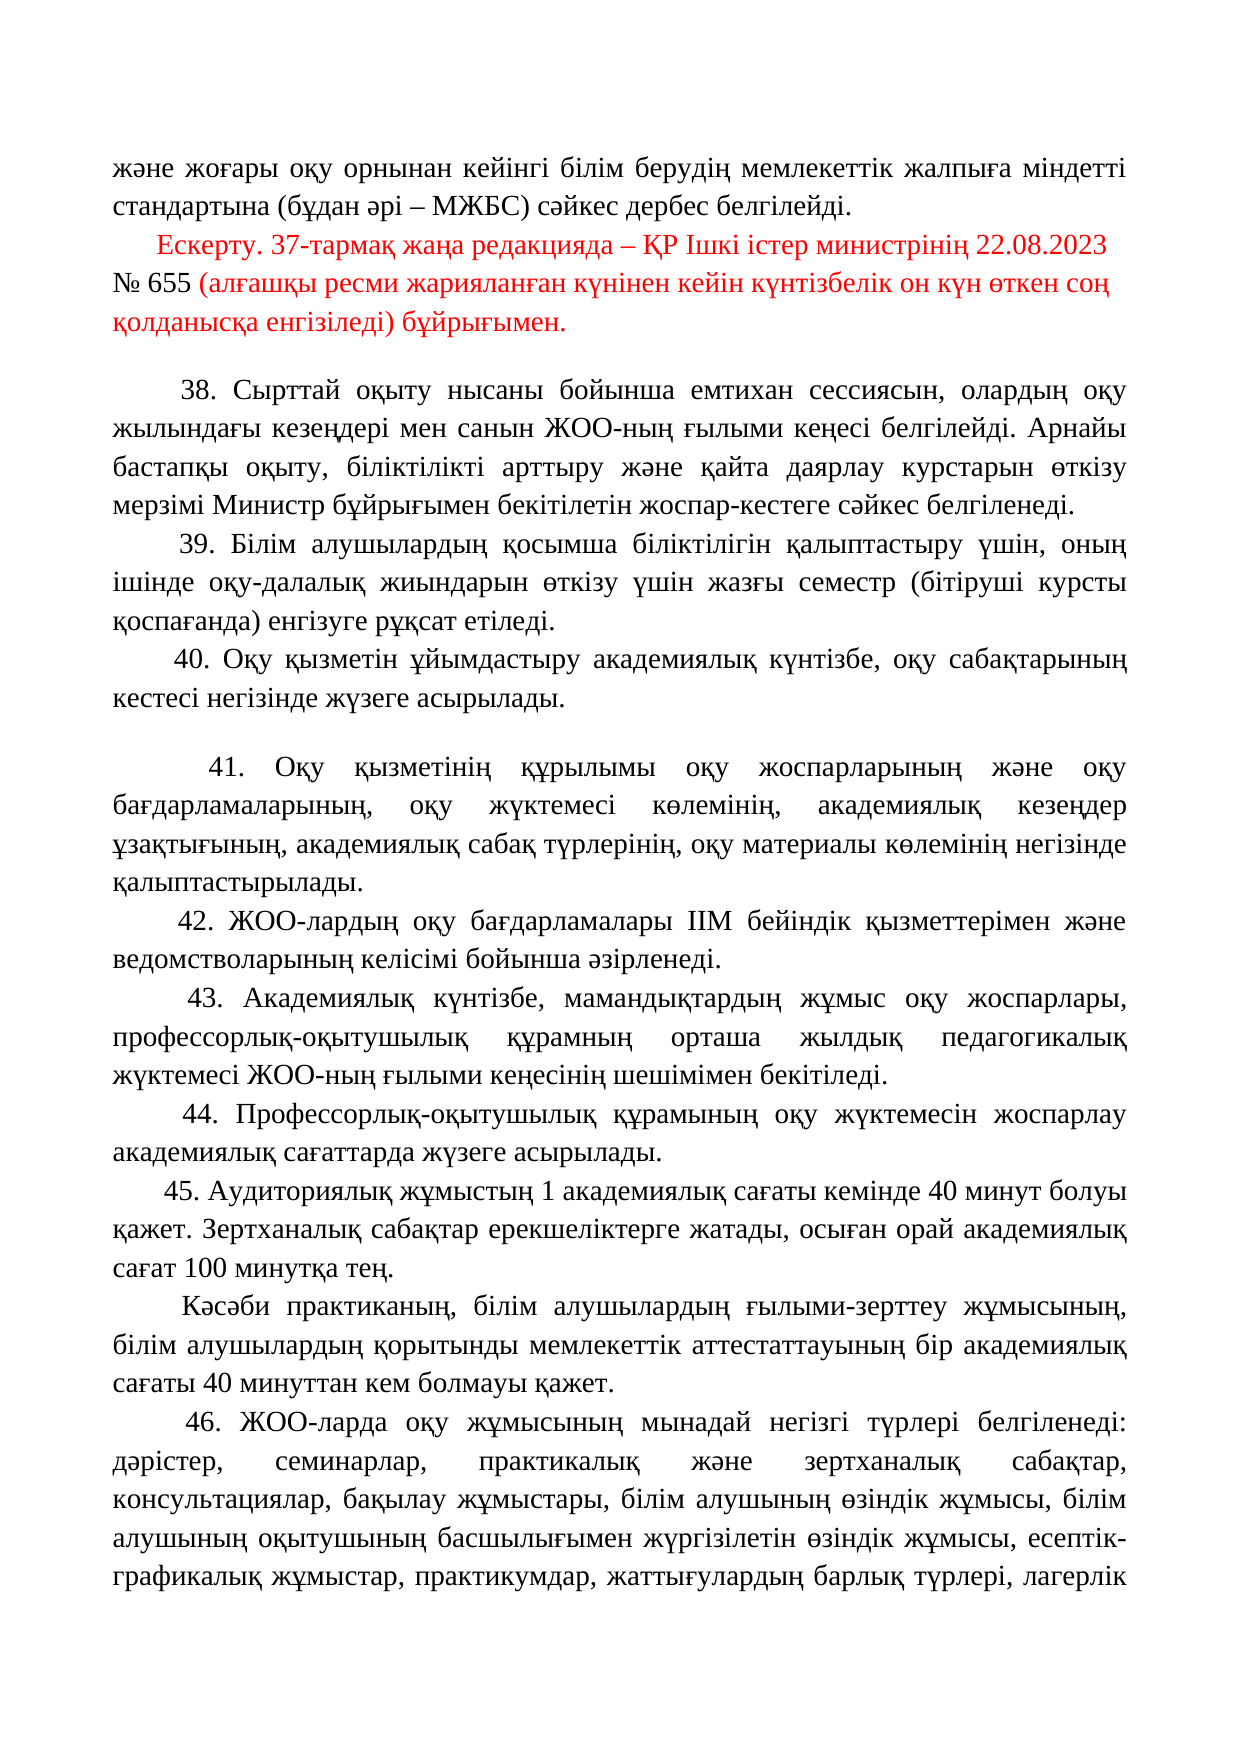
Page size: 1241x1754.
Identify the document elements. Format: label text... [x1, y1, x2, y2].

text 40. Оқу қызметін ұйымдастыру академиялық күнтізбе, оқу сабақтарының кестесі негізінде жүзеге асырылады. [112, 642, 1128, 714]
text 44. Профессорлық-оқытушылық құрамының оқу жүктемесін жоспарлау академиялық сағаттарда жүзеге асырылады. [112, 1096, 1128, 1168]
text 42. ЖОО-лардың оқу бағдарламалары ІІМ бейіндік қызметтерімен және ведомстволарының келісімі бойынша әзірленеді. [112, 903, 1128, 975]
text 43. Академиялық күнтізбе, мамандықтардың жұмыс оқу жоспарлары, профессорлық-оқытушылық құрамның орташа жылдық педагогикалық жүктемесі ЖОО-ның ғылыми кеңесінің шешімімен бекітіледі. [112, 980, 1128, 1091]
text 38. Сырттай оқыту нысаны бойынша емтихан сессиясын, олардың оқу жылындағы кезеңдері мен санын ЖОО-ның ғылыми кеңесі белгілейді. Арнайы бастапқы оқыту, біліктілікті арттыру және қайта даярлау курстарын өткізу мерзімі Министр бұйрығымен бекітілетін жоспар-кестеге сәйкес белгіленеді. [112, 372, 1128, 521]
text 41. Оқу қызметінің құрылымы оқу жоспарларының және оқу бағдарламаларының, оқу жүктемесі көлемінің, академиялық кезеңдер ұзақтығының, академиялық сабақ түрлерінің, оқу материалы көлемінің негізінде қалыптастырылады. [112, 749, 1128, 898]
text 39. Білім алушылардың қосымша біліктілігін қалыптастыру үшін, оның ішінде оқу-далалық жиындарын өткізу үшін жазғы семестр (бітіруші курсты қоспағанда) енгізуге рұқсат етіледі. [112, 526, 1128, 637]
text Кәсәби практиканың, білім алушылардың ғылыми-зерттеу жұмысының, білім алушылардың қорытынды мемлекеттік аттестаттауының бір академиялық сағаты 40 минуттан кем болмауы қажет. [112, 1288, 1128, 1399]
text 45. Аудиториялық жұмыстың 1 академиялық сағаты кемінде 40 минут болуы қажет. Зертханалық сабақтар ерекшеліктерге жатады, осыған орай академиялық сағат 100 минутқа тең. [112, 1173, 1128, 1283]
text Ескерту. 37-тармақ жаңа редакцияда – ҚР Ішкі істер министрінің 22.08.2023 № 655 (алғашқы ресми жарияланған күнінен кейін күнтізбелік он күн өткен соң қолданысқа енгізіледі) бұйрығымен. [112, 227, 1128, 368]
